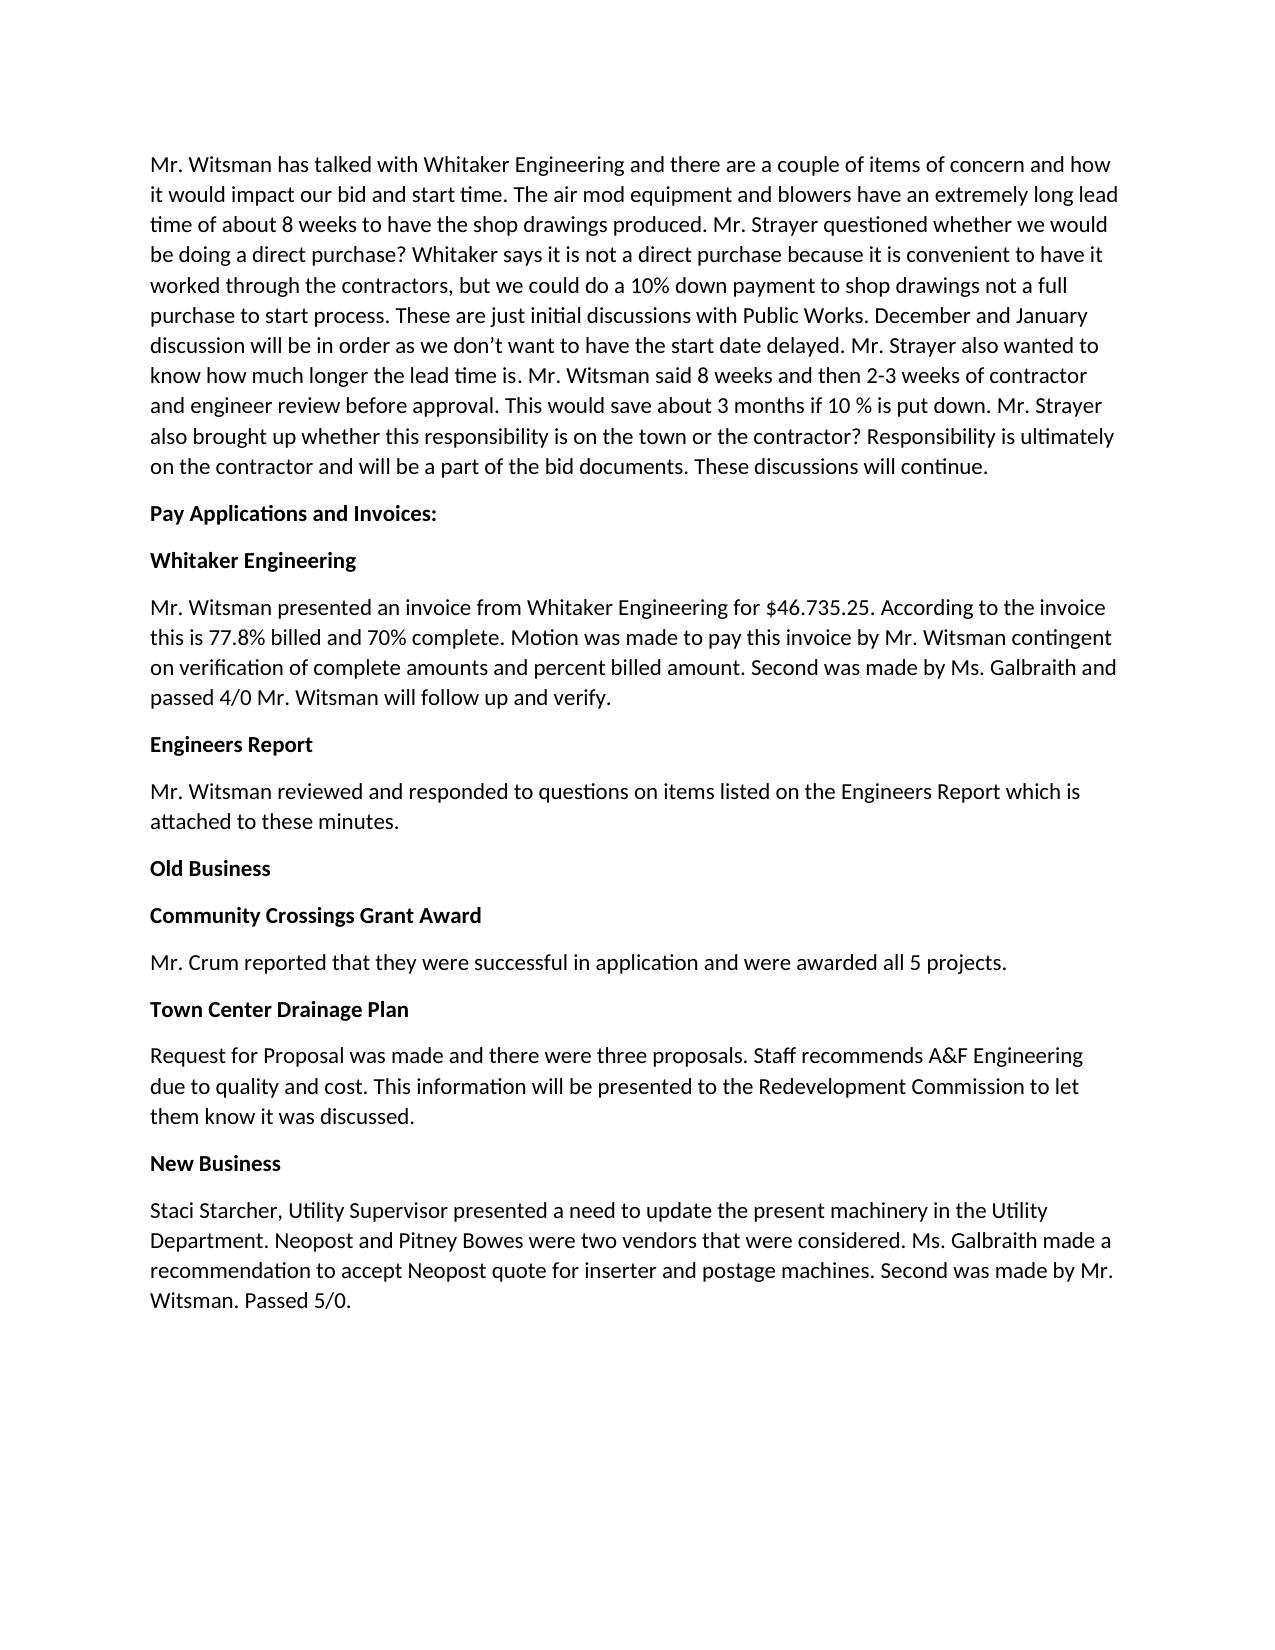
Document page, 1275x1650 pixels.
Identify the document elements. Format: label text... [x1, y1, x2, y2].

text Old Business [150, 854, 1125, 882]
text Community Crossings Grant Award [150, 901, 1125, 929]
text Pay Applications and Invoices: [150, 499, 1125, 527]
text New Business [150, 1149, 1125, 1177]
text Request for Proposal was made and there were three proposals. Staff recommends A&F Engineering due to quality and cost. This information will be presented to the Redevelopment Commission to let them know it was discussed. [150, 1042, 1125, 1130]
text Engineers Report [150, 730, 1125, 758]
text Town Center Drainage Plan [150, 995, 1125, 1023]
text Mr. Witsman has talked with Whitaker Engineering and there are a couple of items of concern and how it would impact our bid and start time. The air mod equipment and blowers have an extremely long lead time of about 8 weeks to have the shop drawings produced. Mr. Strayer questioned whether we would be doing a direct purchase? Whitaker says it is not a direct purchase because it is convenient to have it worked through the contractors, but we could do a 10% down payment to shop drawings not a full purchase to start process. These are just initial discussions with Public Works. December and January discussion will be in order as we don’t want to have the start date delayed. Mr. Strayer also wanted to know how much longer the lead time is. Mr. Witsman said 8 weeks and then 2-3 weeks of contractor and engineer review before approval. This would save about 3 months if 10 % is put down. Mr. Strayer also brought up whether this responsibility is on the town or the contractor? Responsibility is ultimately on the contractor and will be a part of the bid documents. These discussions will continue. [150, 150, 1125, 480]
text Mr. Witsman reviewed and responded to questions on items listed on the Engineers Report which is attached to these minutes. [150, 777, 1125, 835]
text Mr. Witsman presented an invoice from Whitaker Engineering for $46.735.25. According to the invoice this is 77.8% billed and 70% complete. Motion was made to pay this invoice by Mr. Witsman contingent on verification of complete amounts and percent billed amount. Second was made by Ms. Galbraith and passed 4/0 Mr. Witsman will follow up and verify. [150, 593, 1125, 711]
text Whitaker Engineering [150, 546, 1125, 574]
text Mr. Crum reported that they were successful in application and were awarded all 5 projects. [150, 948, 1125, 976]
text Staci Starcher, Utility Supervisor presented a need to update the present machinery in the Utility Department. Neopost and Pitney Bowes were two vendors that were considered. Ms. Galbraith made a recommendation to accept Neopost quote for inserter and postage machines. Second was made by Mr. Witsman. Passed 5/0. [150, 1196, 1125, 1314]
